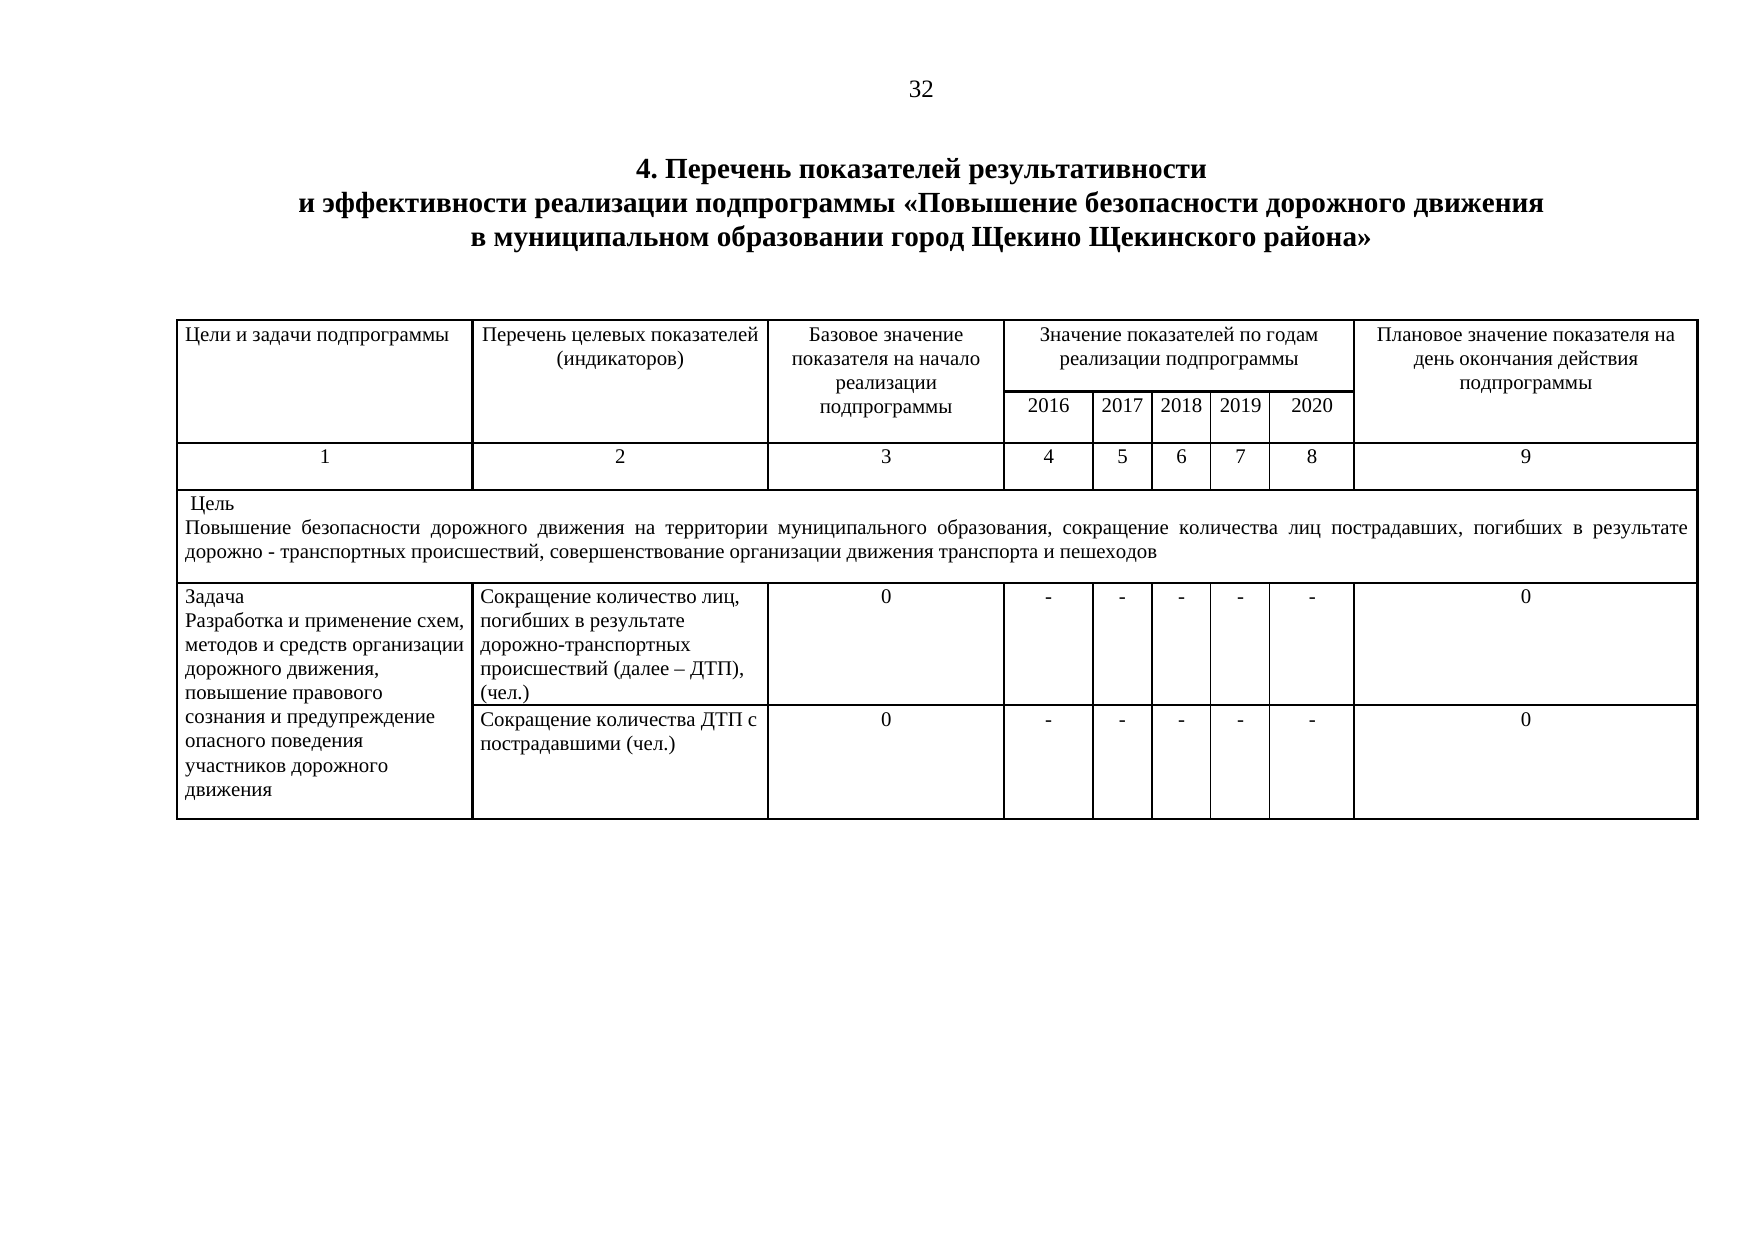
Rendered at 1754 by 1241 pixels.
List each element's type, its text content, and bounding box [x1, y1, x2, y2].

table_cell 0 [1355, 706, 1696, 817]
table_cell 4 [1005, 444, 1092, 489]
table_cell Задача Разработка и применение схем, методов и средств организации дорожного движения, повышение правового сознания и предупреждение опасного поведения участников дорожного движения [178, 584, 471, 817]
text в муниципальном образовании город Щекино Щекинского района» [177, 219, 1665, 252]
table_cell Цель Повышение безопасности дорожного движения на территории муниципального образования, сокращение количества лиц пострадавших, погибших в результате дорожно - транспортных происшествий, совершенствование организации движения транспорта и пешеходов [178, 491, 1696, 582]
table_header Значение показателей по годам реализации подпрограммы [1005, 321, 1353, 390]
table_cell 2019 [1211, 393, 1269, 442]
table_cell - [1005, 706, 1092, 817]
table_cell 2017 [1094, 393, 1151, 442]
table_cell - [1094, 584, 1151, 704]
table_cell 3 [769, 444, 1003, 489]
table_cell 2016 [1005, 393, 1092, 442]
text 4. Перечень показателей результативности [177, 152, 1665, 185]
table_cell 2 [474, 444, 767, 489]
table_cell - [1270, 584, 1353, 704]
table_header Перечень целевых показателей (индикаторов) [474, 321, 767, 442]
table_cell - [1270, 706, 1353, 817]
table_header Цели и задачи подпрограммы [178, 321, 471, 442]
text и эффективности реализации подпрограммы «Повышение безопасности дорожного движения [177, 185, 1665, 219]
table_cell - [1094, 706, 1151, 817]
table_header Базовое значение показателя на начало реализации подпрограммы [769, 321, 1003, 442]
table_cell 2020 [1270, 393, 1353, 442]
table_cell 8 [1270, 444, 1353, 489]
table_cell - [1153, 584, 1210, 704]
table_cell Сокращение количество лиц, погибших в результате дорожно-транспортных происшествий (далее – ДТП), (чел.) [474, 584, 767, 704]
table_cell - [1153, 706, 1210, 817]
table_cell 0 [769, 706, 1003, 817]
table_cell 0 [1355, 584, 1696, 704]
table_cell - [1211, 584, 1269, 704]
table_cell 9 [1355, 444, 1696, 489]
table_cell 2018 [1153, 393, 1210, 442]
table_cell Сокращение количества ДТП с пострадавшими (чел.) [474, 706, 767, 817]
table_cell 0 [769, 584, 1003, 704]
table_cell - [1005, 584, 1092, 704]
table_cell 5 [1094, 444, 1151, 489]
table_cell 6 [1153, 444, 1210, 489]
table_cell 7 [1211, 444, 1269, 489]
table_header Плановое значение показателя на день окончания действия подпрограммы [1355, 321, 1696, 442]
table_cell 1 [178, 444, 471, 489]
table_cell - [1211, 706, 1269, 817]
